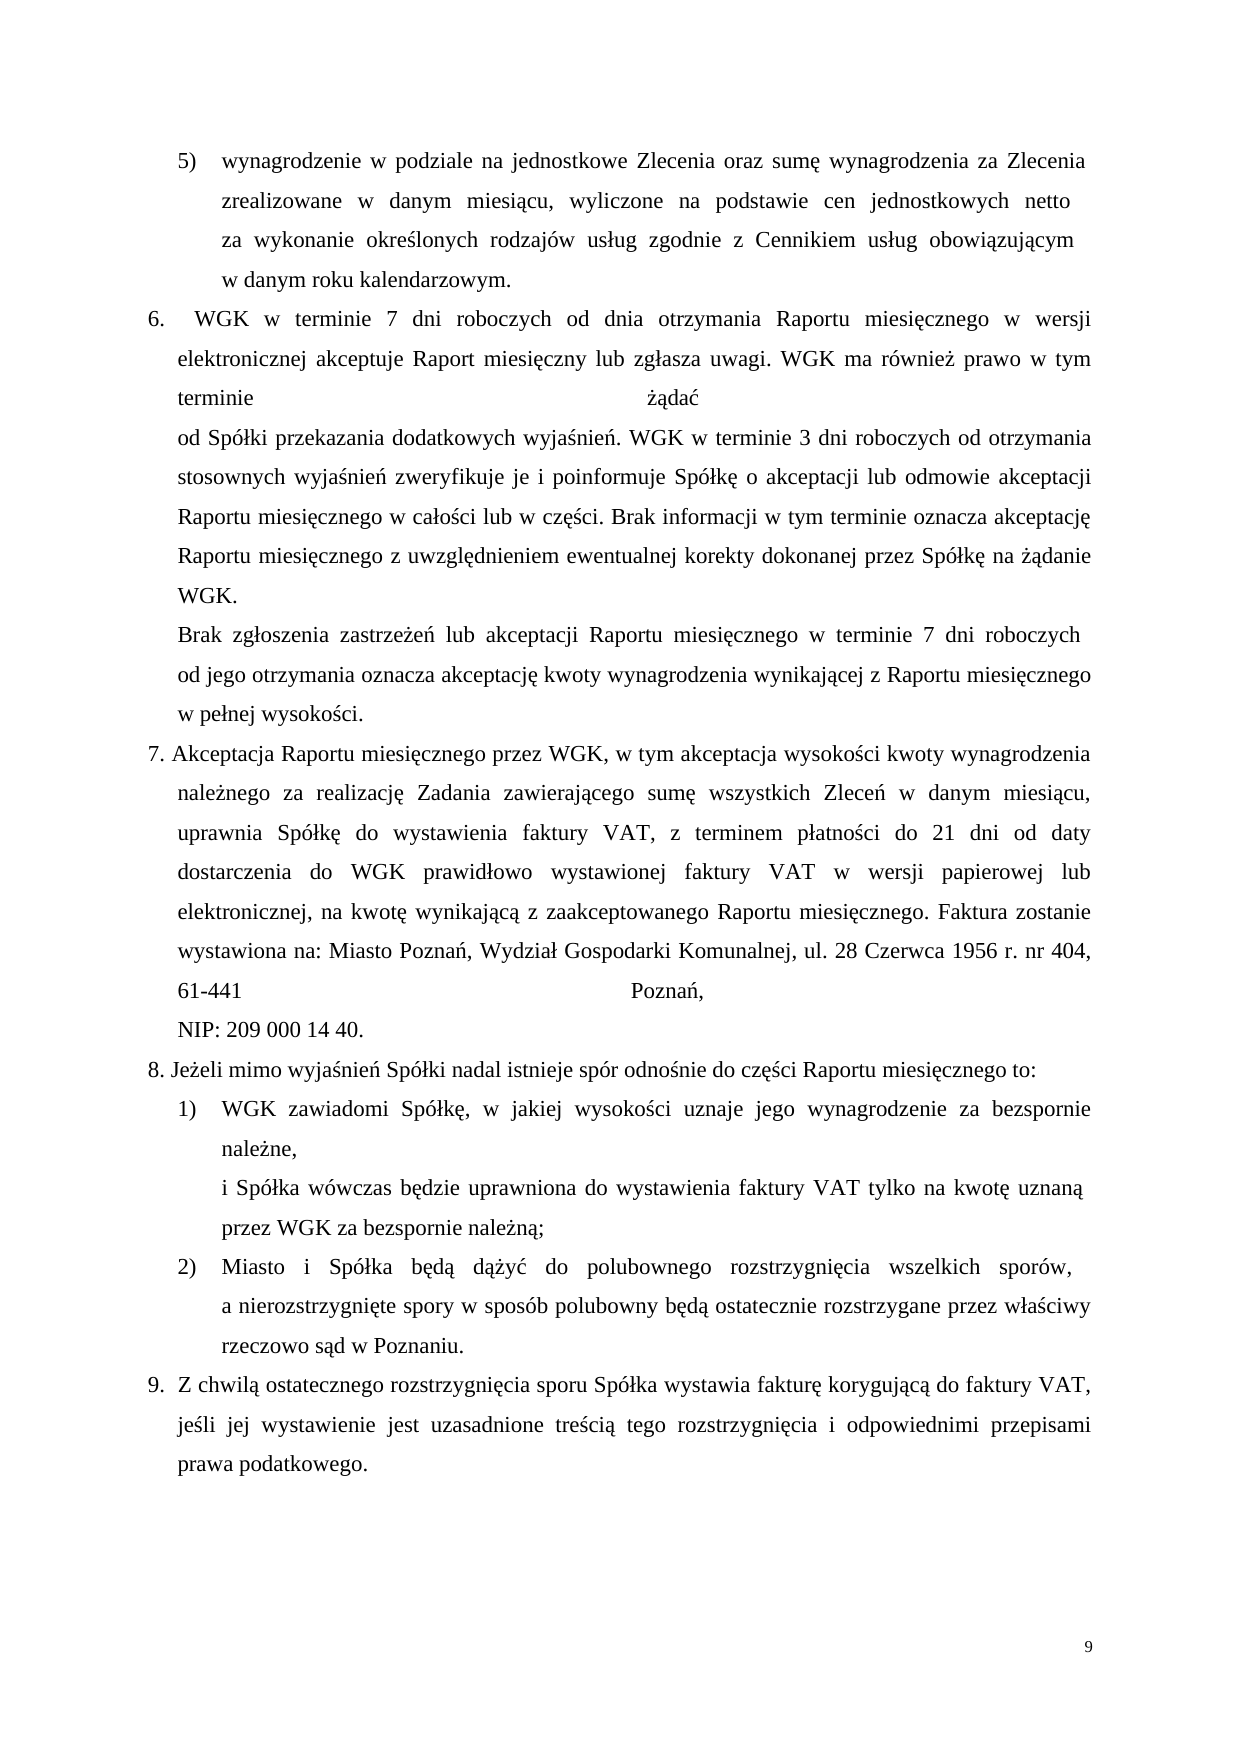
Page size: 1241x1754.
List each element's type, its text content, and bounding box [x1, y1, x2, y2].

list Brak zgłoszenia zastrzeżeń lub akceptacji Raportu miesięcznego w terminie 7 dni roboczych od jego otrzymania oznacza akceptację kwoty wynagrodzenia wynikającej z Raportu miesięcznego w pełnej wysokości. [177, 621, 1093, 727]
list 6. WGK w terminie 7 dni roboczych od dnia otrzymania Raportu miesięcznego w wersji elektronicznej akceptuje Raport miesięczny lub zgłasza uwagi. WGK ma również prawo w tym terminie żądać od Spółki przekazania dodatkowych wyjaśnień. WGK w terminie 3 dni roboczych od otrzymania stosownych wyjaśnień zweryfikuje je i poinformuje Spółkę o akceptacji lub odmowie akceptacji Raportu miesięcznego w całości lub w części. Brak informacji w tym terminie oznacza akceptację Raportu miesięcznego z uwzględnieniem ewentualnej korekty dokonanej przez Spółkę na żądanie WGK. [148, 306, 1093, 608]
list Miasto i Spółka będą dążyć do polubownego rozstrzygnięcia wszelkich sporów, a nierozstrzygnięte spory w sposób polubowny będą ostatecznie rozstrzygane przez właściwy rzeczowo sąd w Poznaniu. [177, 1253, 1093, 1358]
list 8. Jeżeli mimo wyjaśnień Spółki nadal istnieje spór odnośnie do części Raportu miesięcznego to: [148, 1056, 1093, 1082]
list 9. Z chwilą ostatecznego rozstrzygnięcia sporu Spółka wystawia fakturę korygującą do faktury VAT, jeśli jej wystawienie jest uzasadnione treścią tego rozstrzygnięcia i odpowiednimi przepisami prawa podatkowego. [148, 1371, 1093, 1477]
list wynagrodzenie w podziale na jednostkowe Zlecenia oraz sumę wynagrodzenia za Zlecenia zrealizowane w danym miesiącu, wyliczone na podstawie cen jednostkowych netto za wykonanie określonych rodzajów usług zgodnie z Cennikiem usług obowiązującym w danym roku kalendarzowym. [177, 148, 1087, 292]
list WGK zawiadomi Spółkę, w jakiej wysokości uznaje jego wynagrodzenie za bezspornie należne, i Spółka wówczas będzie uprawniona do wystawienia faktury VAT tylko na kwotę uznaną przez WGK za bezspornie należną; [177, 1095, 1093, 1240]
list 7. Akceptacja Raportu miesięcznego przez WGK, w tym akceptacja wysokości kwoty wynagrodzenia należnego za realizację Zadania zawierającego sumę wszystkich Zleceń w danym miesiącu, uprawnia Spółkę do wystawienia faktury VAT, z terminem płatności do 21 dni od daty dostarczenia do WGK prawidłowo wystawionej faktury VAT w wersji papierowej lub elektronicznej, na kwotę wynikającą z zaakceptowanego Raportu miesięcznego. Faktura zostanie wystawiona na: Miasto Poznań, Wydział Gospodarki Komunalnej, ul. 28 Czerwca 1956 r. nr 404, 61-441 Poznań, NIP: 209 000 14 40. [148, 740, 1093, 1042]
